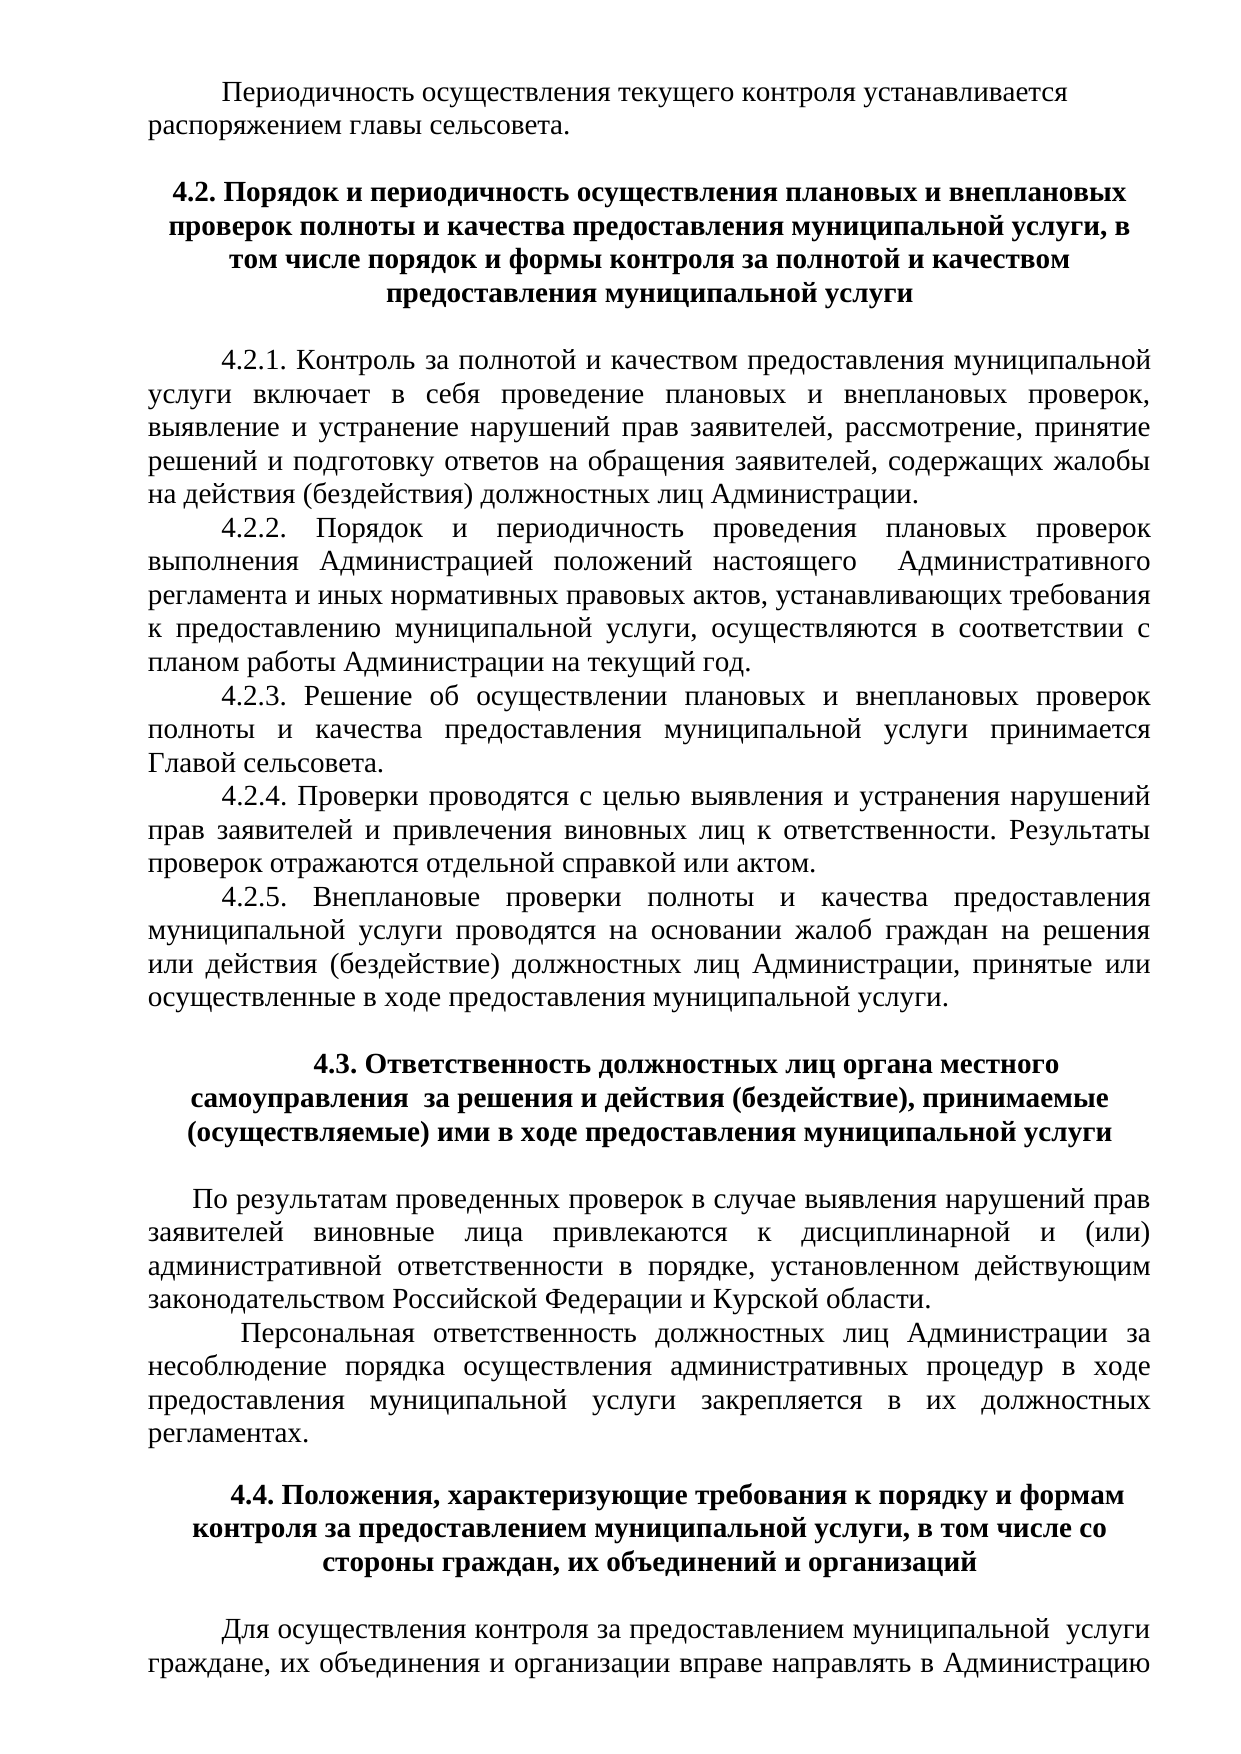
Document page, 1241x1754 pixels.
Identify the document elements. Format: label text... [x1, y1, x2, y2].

text 4.2.2. Порядок и периодичность проведения плановых проверок выполнения Администрацией положений настоящего Административного регламента и иных нормативных правовых актов, устанавливающих требования к предоставлению муниципальной услуги, осуществляются в соответствии с планом работы Администрации на текущий год. [148, 510, 1152, 678]
text 4.2.1. Контроль за полнотой и качеством предоставления муниципальной услуги включает в себя проведение плановых и внеплановых проверок, выявление и устранение нарушений прав заявителей, рассмотрение, принятие решений и подготовку ответов на обращения заявителей, содержащих жалобы на действия (бездействия) должностных лиц Администрации. [148, 342, 1152, 510]
text Периодичность осуществления текущего контроля устанавливается распоряжением главы сельсовета. [148, 74, 1152, 141]
text 4.2.3. Решение об осуществлении плановых и внеплановых проверок полноты и качества предоставления муниципальной услуги принимается Главой сельсовета. [148, 678, 1152, 778]
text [148, 1611, 1152, 1678]
text 4.3. Ответственность должностных лиц органа местного самоуправления за решения и действия (бездействие), принимаемые (осуществляемые) ими в ходе предоставления муниципальной услуги [148, 1047, 1152, 1147]
text Персональная ответственность должностных лиц Администрации за несоблюдение порядка осуществления административных процедур в ходе предоставления муниципальной услуги закрепляется в их должностных регламентах. [148, 1315, 1152, 1449]
text 4.2.4. Проверки проводятся с целью выявления и устранения нарушений прав заявителей и привлечения виновных лиц к ответственности. Результаты проверок отражаются отдельной справкой или актом. [148, 778, 1152, 879]
text 4.2.5. Внеплановые проверки полноты и качества предоставления муниципальной услуги проводятся на основании жалоб граждан на решения или действия (бездействие) должностных лиц Администрации, принятые или осуществленные в ходе предоставления муниципальной услуги. [148, 879, 1152, 1013]
text 4.4. Положения, характеризующие требования к порядку и формам контроля за предоставлением муниципальной услуги, в том числе со стороны граждан, их объединений и организаций [148, 1477, 1152, 1578]
text По результатам проведенных проверок в случае выявления нарушений прав заявителей виновные лица привлекаются к дисциплинарной и (или) административной ответственности в порядке, установленном действующим законодательством Российской Федерации и Курской области. [148, 1181, 1152, 1315]
text 4.2. Порядок и периодичность осуществления плановых и внеплановых проверок полноты и качества предоставления муниципальной услуги, в том числе порядок и формы контроля за полнотой и качеством предоставления муниципальной услуги [148, 174, 1152, 309]
